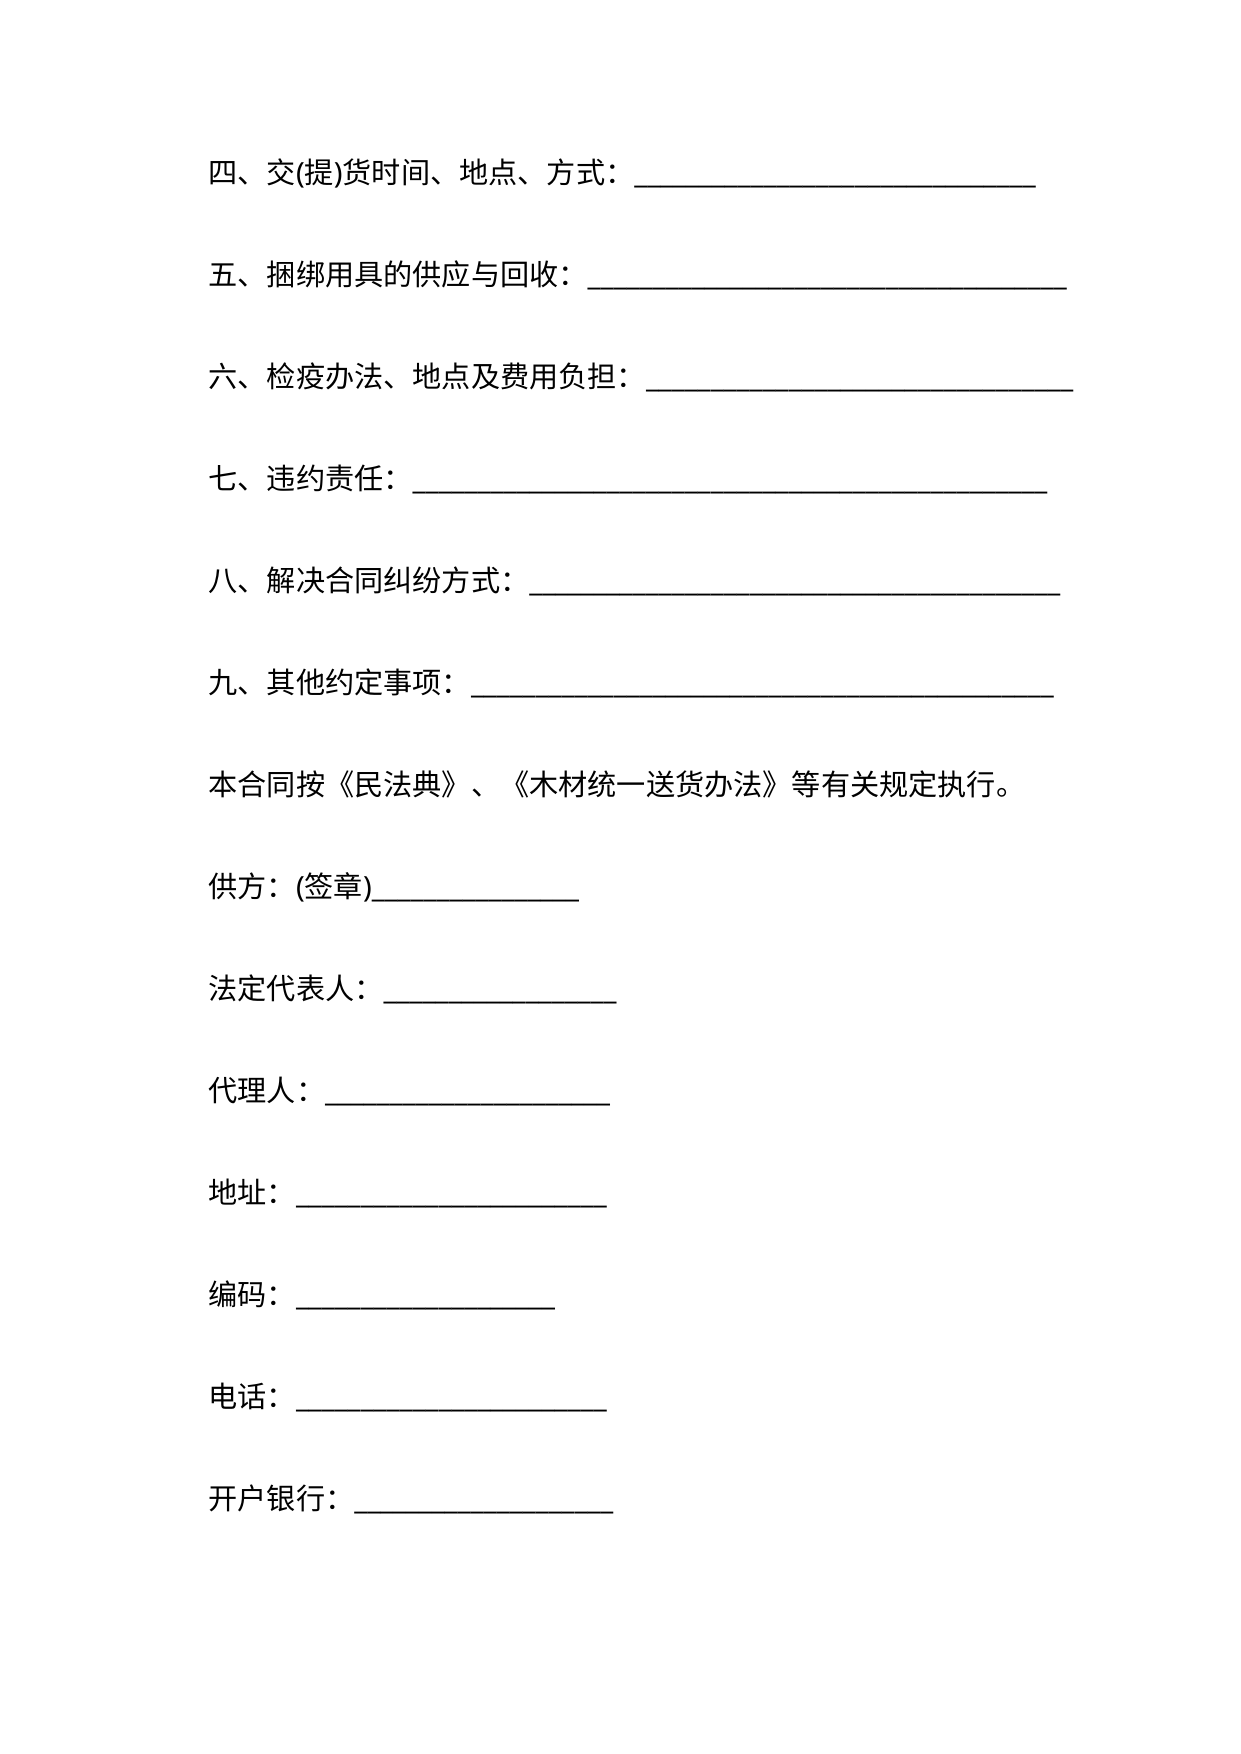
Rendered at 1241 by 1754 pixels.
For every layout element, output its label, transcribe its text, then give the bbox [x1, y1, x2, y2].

text 本合同按《民法典》、《木材统一送货办法》等有关规定执行。 [150, 762, 1090, 804]
text 供方：(签章)________________ [150, 864, 1090, 906]
text 代理人：______________________ [150, 1068, 1090, 1110]
text 电话：________________________ [150, 1373, 1090, 1416]
text 四、交(提)货时间、地点、方式：_______________________________ [150, 150, 1090, 192]
text 七、违约责任：_________________________________________________ [150, 456, 1090, 498]
text 开户银行：____________________ [150, 1476, 1090, 1518]
text 地址：________________________ [150, 1169, 1090, 1212]
text 编码：____________________ [150, 1272, 1090, 1314]
text 法定代表人：__________________ [150, 966, 1090, 1008]
text 八、解决合同纠纷方式：_________________________________________ [150, 558, 1090, 600]
text 六、检疫办法、地点及费用负担：_________________________________ [150, 354, 1090, 396]
text 九、其他约定事项：_____________________________________________ [150, 660, 1090, 702]
text 五、捆绑用具的供应与回收：_____________________________________ [150, 252, 1090, 294]
